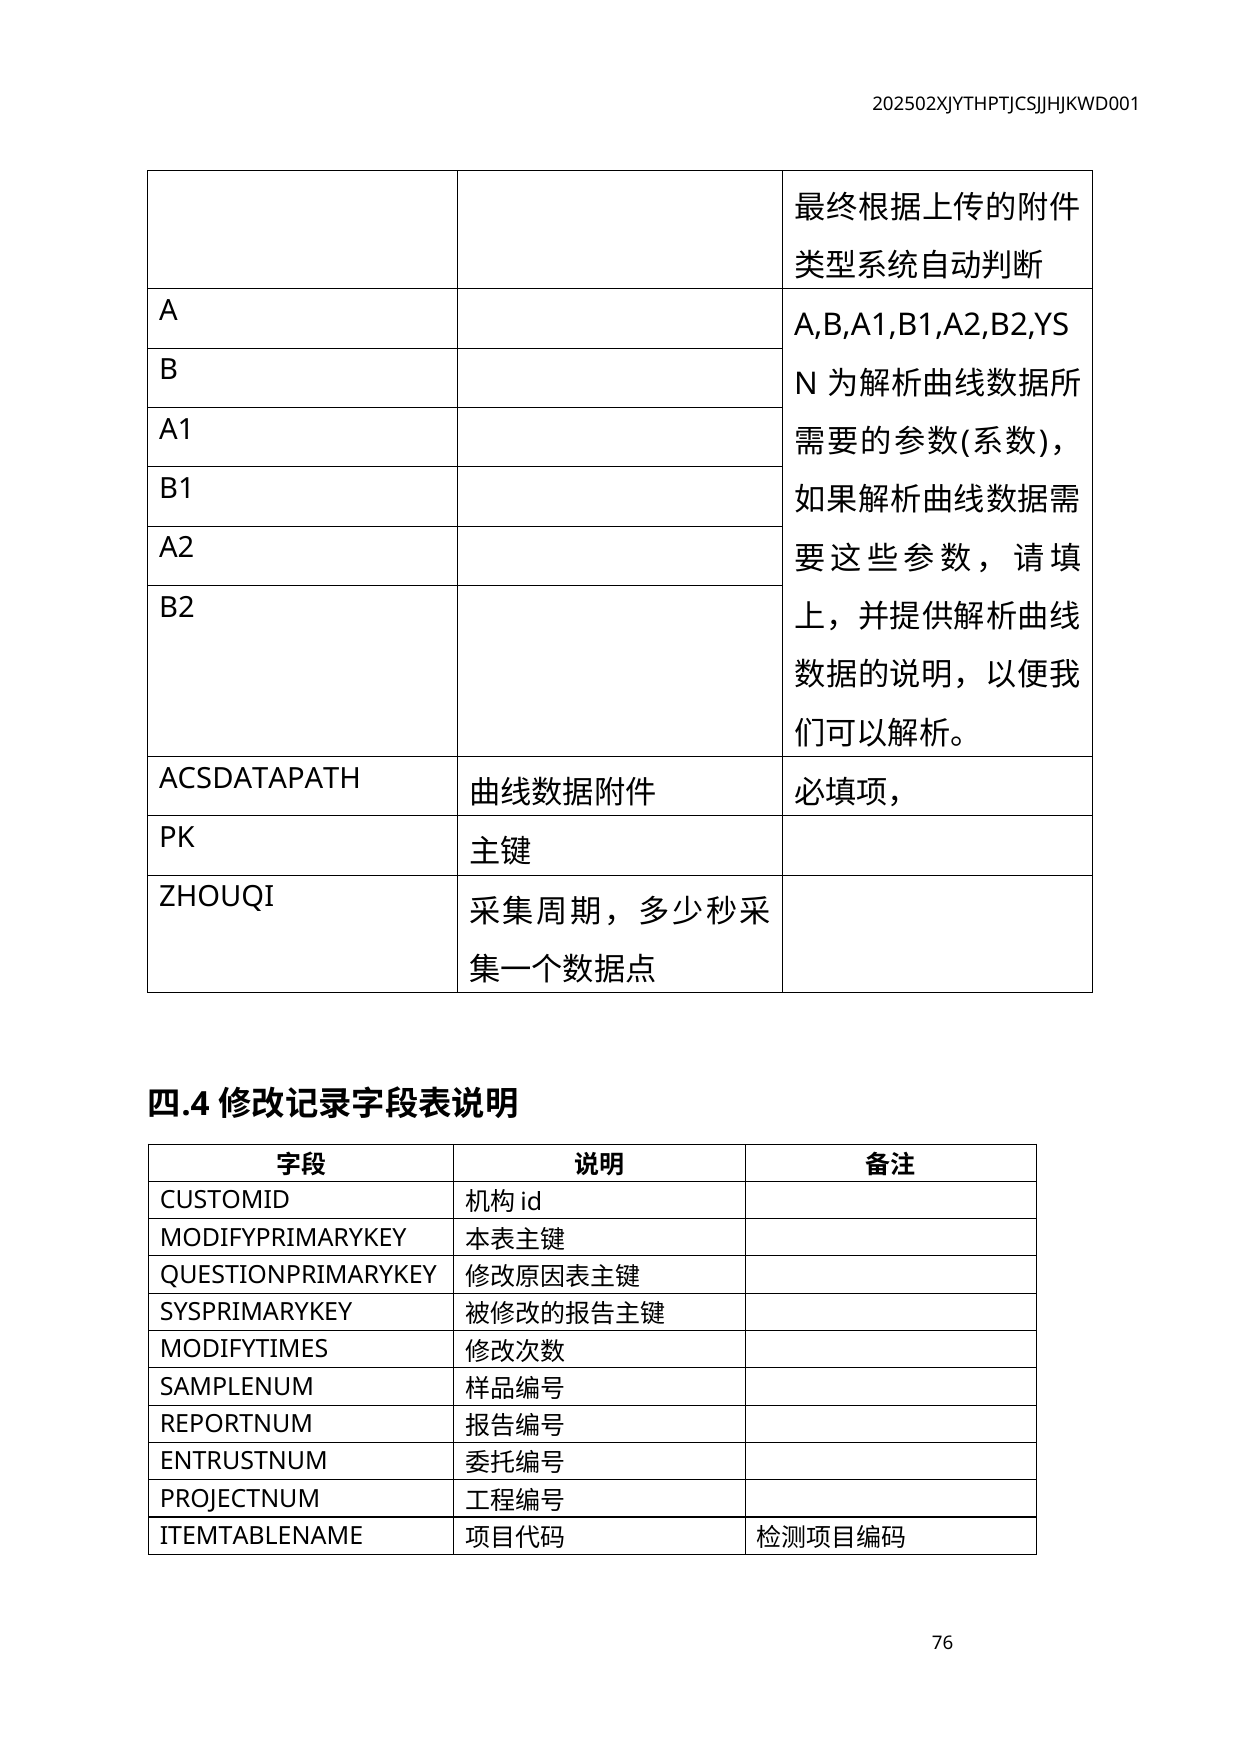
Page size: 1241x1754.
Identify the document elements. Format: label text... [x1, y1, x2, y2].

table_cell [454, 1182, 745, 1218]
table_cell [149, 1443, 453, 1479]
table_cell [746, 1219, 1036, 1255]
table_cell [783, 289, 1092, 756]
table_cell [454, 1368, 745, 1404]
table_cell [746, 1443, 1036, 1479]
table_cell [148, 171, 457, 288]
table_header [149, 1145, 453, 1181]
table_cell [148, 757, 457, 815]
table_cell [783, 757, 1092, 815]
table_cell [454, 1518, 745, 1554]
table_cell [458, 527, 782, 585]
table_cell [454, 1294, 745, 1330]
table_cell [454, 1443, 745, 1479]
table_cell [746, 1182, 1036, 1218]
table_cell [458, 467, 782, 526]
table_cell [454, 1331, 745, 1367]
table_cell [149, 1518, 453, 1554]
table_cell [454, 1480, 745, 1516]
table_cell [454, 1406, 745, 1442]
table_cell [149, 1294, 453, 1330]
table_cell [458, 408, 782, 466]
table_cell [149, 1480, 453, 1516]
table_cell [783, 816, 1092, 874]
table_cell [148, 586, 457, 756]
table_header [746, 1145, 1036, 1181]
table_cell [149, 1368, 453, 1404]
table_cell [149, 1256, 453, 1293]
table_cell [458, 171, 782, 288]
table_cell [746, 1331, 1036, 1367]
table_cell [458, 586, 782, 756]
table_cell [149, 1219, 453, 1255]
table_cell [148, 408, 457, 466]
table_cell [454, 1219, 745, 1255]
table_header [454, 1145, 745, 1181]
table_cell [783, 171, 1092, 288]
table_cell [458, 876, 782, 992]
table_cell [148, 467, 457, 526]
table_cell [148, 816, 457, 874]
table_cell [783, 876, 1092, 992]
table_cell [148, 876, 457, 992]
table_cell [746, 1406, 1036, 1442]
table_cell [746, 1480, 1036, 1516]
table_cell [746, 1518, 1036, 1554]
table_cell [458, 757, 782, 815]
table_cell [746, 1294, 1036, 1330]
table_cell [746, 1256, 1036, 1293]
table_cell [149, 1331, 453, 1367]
subtitle 修改记录字段表说明 [148, 1068, 1092, 1127]
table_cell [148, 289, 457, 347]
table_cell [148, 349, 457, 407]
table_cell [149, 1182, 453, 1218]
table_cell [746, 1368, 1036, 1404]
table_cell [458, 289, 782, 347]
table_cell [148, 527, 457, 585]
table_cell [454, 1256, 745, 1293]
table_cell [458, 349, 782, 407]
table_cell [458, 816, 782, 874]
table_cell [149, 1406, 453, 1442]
